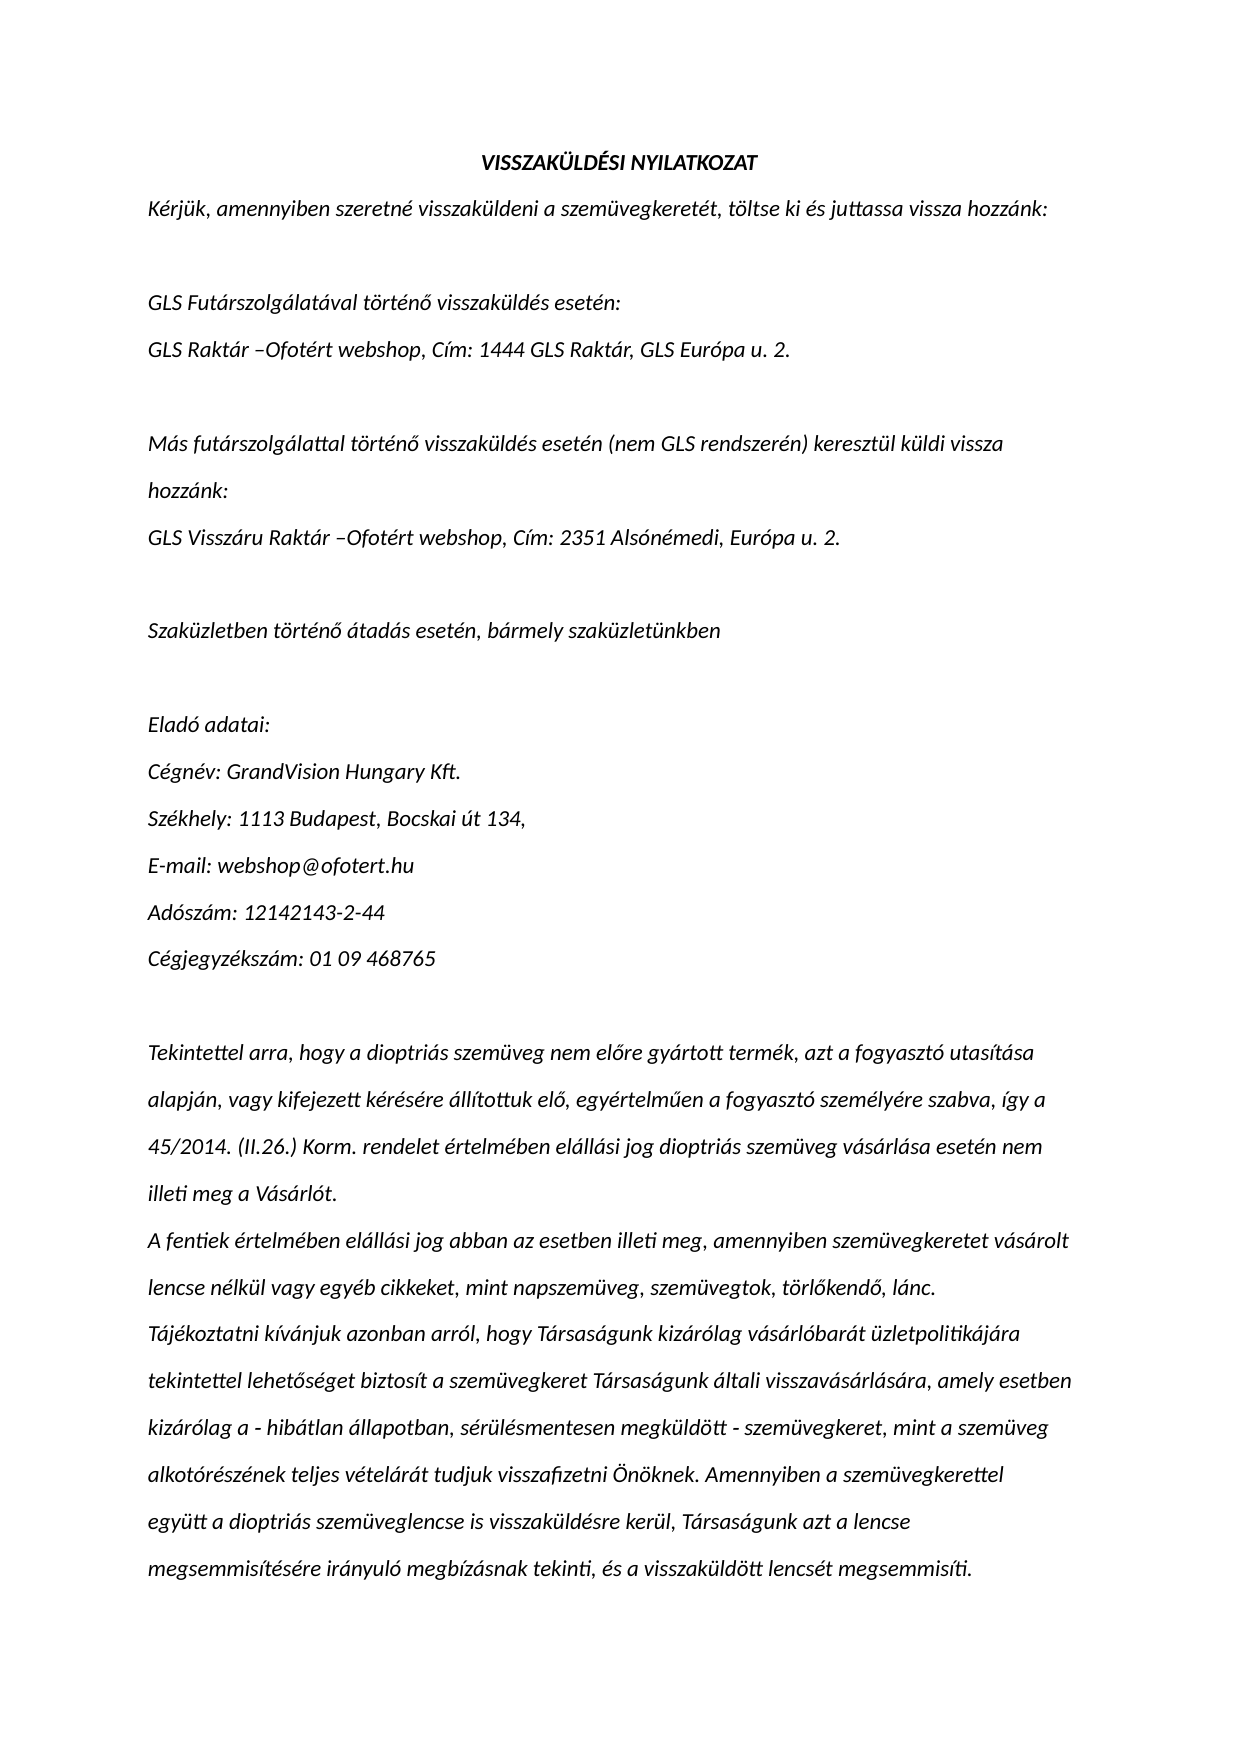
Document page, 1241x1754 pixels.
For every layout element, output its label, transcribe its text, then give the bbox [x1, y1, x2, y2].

text GLS Raktár –Ofotért webshop, Cím: 1444 GLS Raktár, GLS Európa u. 2. [148, 335, 1093, 363]
text Adószám: 12142143-2-44 [148, 898, 1093, 926]
text tekintettel lehetőséget biztosít a szemüvegkeret Társaságunk általi visszavásárlására, amely esetben [148, 1366, 1093, 1394]
text kizárólag a ‐ hibátlan állapotban, sérülésmentesen megküldött ‐ szemüvegkeret, mint a szemüveg [148, 1413, 1093, 1441]
text megsemmisítésére irányuló megbízásnak tekinti, és a visszaküldött lencsét megsemmisíti. [148, 1554, 1093, 1582]
text GLS Futárszolgálatával történő visszaküldés esetén: [148, 288, 1093, 316]
text Székhely: 1113 Budapest, Bocskai út 134, [148, 804, 1093, 832]
text hozzánk: [148, 476, 1093, 504]
text lencse nélkül vagy egyéb cikkeket, mint napszemüveg, szemüvegtok, törlőkendő, lánc. [148, 1273, 1093, 1301]
text 45/2014. (II.26.) Korm. rendelet értelmében elállási jog dioptriás szemüveg vásárlása esetén nem [148, 1132, 1093, 1160]
text Cégnév: GrandVision Hungary Kft. [148, 757, 1093, 785]
text VISSZAKÜLDÉSI NYILATKOZAT [148, 148, 1093, 176]
text együtt a dioptriás szemüveglencse is visszaküldésre kerül, Társaságunk azt a lencse [148, 1507, 1093, 1535]
text E-mail: webshop@ofotert.hu [148, 851, 1093, 879]
text Tájékoztatni kívánjuk azonban arról, hogy Társaságunk kizárólag vásárlóbarát üzletpolitikájára [148, 1319, 1093, 1347]
text Kérjük, amennyiben szeretné visszaküldeni a szemüvegkeretét, töltse ki és juttassa vissza hozzánk: [148, 194, 1093, 222]
text Más futárszolgálattal történő visszaküldés esetén (nem GLS rendszerén) keresztül küldi vissza [148, 429, 1093, 457]
text Eladó adatai: [148, 710, 1093, 738]
text alapján, vagy kifejezett kérésére állítottuk elő, egyértelműen a fogyasztó személyére szabva, így a [148, 1085, 1093, 1113]
text alkotórészének teljes vételárát tudjuk visszafizetni Önöknek. Amennyiben a szemüvegkerettel [148, 1460, 1093, 1488]
text illeti meg a Vásárlót. [148, 1179, 1093, 1207]
text Tekintettel arra, hogy a dioptriás szemüveg nem előre gyártott termék, azt a fogyasztó utasítása [148, 1038, 1093, 1066]
text Szaküzletben történő átadás esetén, bármely szaküzletünkben [148, 616, 1093, 644]
text Cégjegyzékszám: 01 09 468765 [148, 944, 1093, 972]
text GLS Visszáru Raktár –Ofotért webshop, Cím: 2351 Alsónémedi, Európa u. 2. [148, 523, 1093, 551]
text A fentiek értelmében elállási jog abban az esetben illeti meg, amennyiben szemüvegkeretet vásárolt [148, 1226, 1093, 1254]
